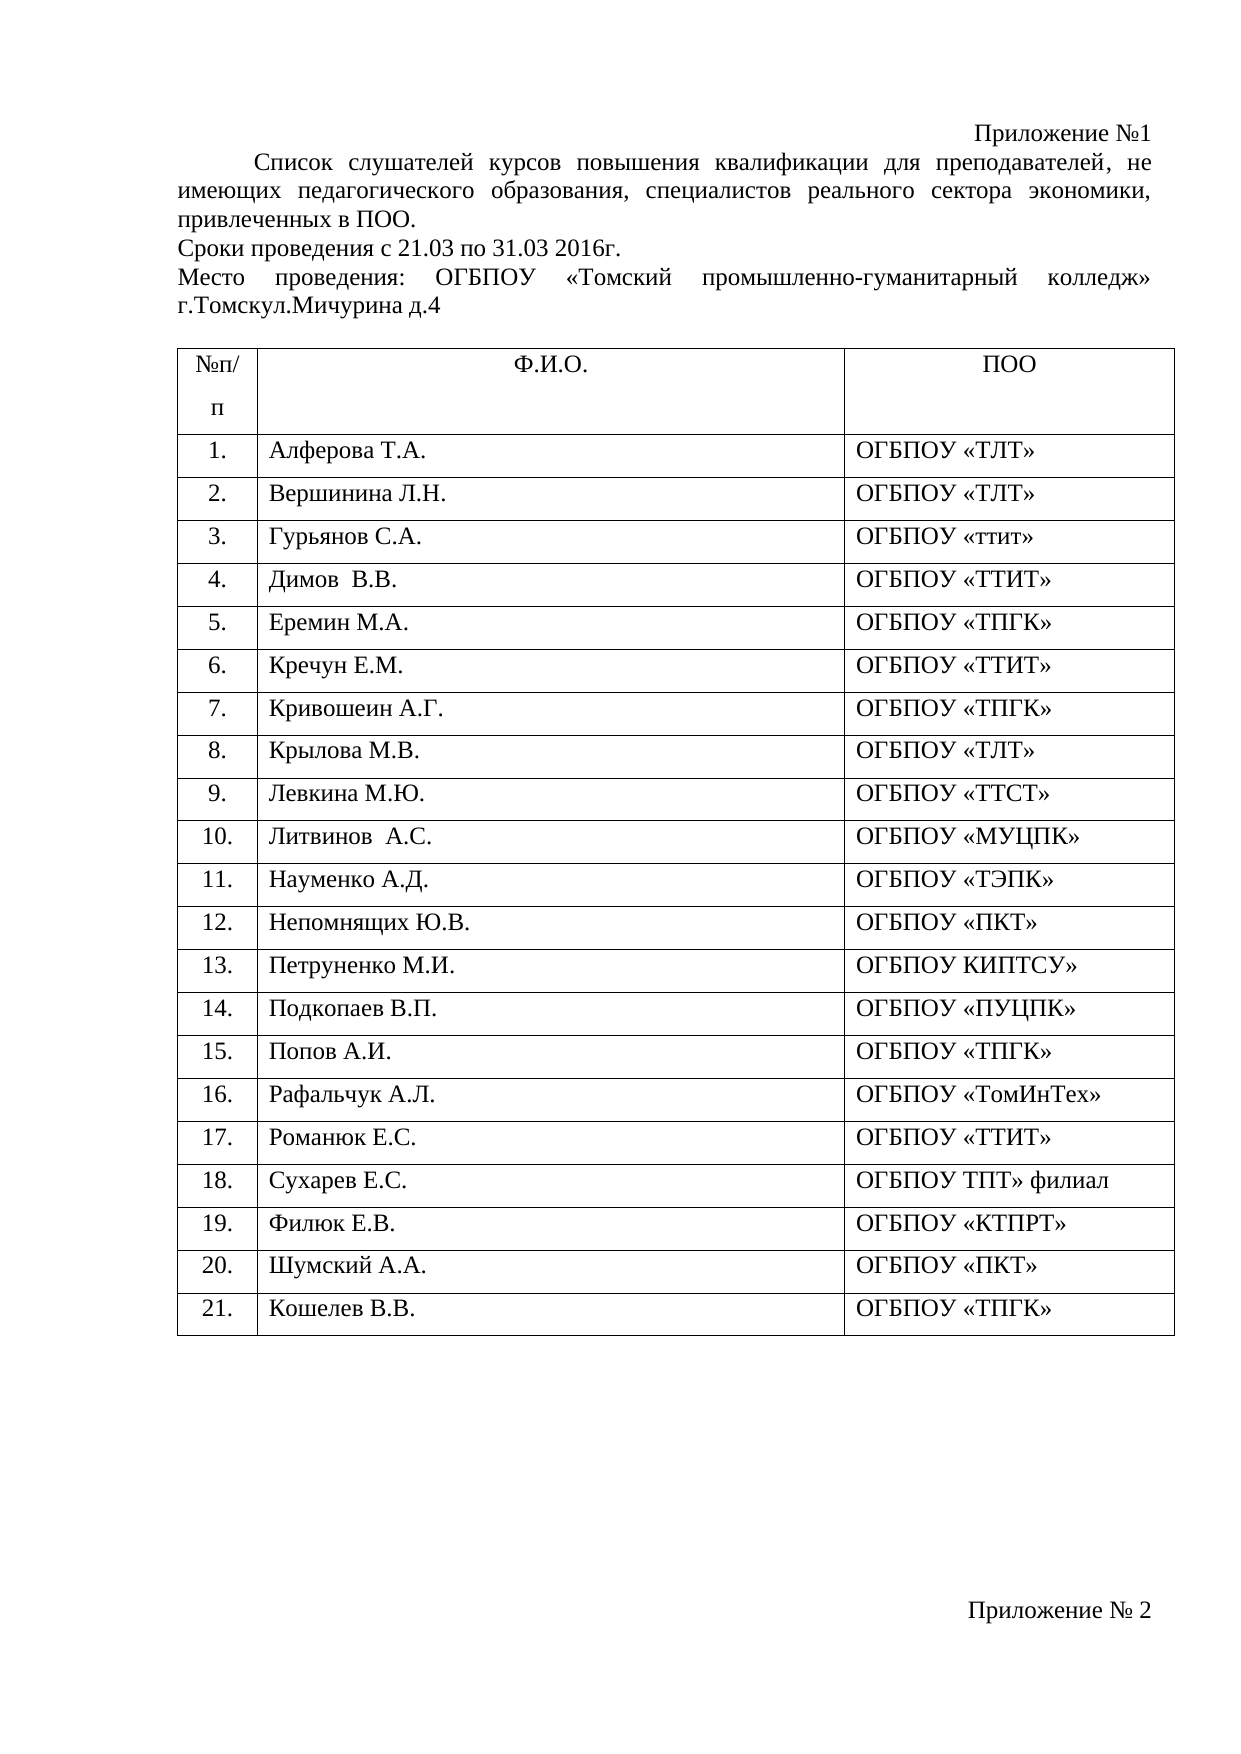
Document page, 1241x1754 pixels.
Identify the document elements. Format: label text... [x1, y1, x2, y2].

table_cell Еремин М.А. [258, 607, 844, 649]
table_cell Вершинина Л.Н. [258, 478, 844, 520]
table_cell 20. [178, 1251, 257, 1292]
text Приложение № 2 [177, 1595, 1152, 1624]
table_cell 9. [178, 779, 257, 820]
table_cell ОГБПОУ «ПКТ» [845, 907, 1174, 949]
table_cell 2. [178, 478, 257, 520]
table_cell ОГБПОУ «ТТИТ» [845, 650, 1174, 692]
table_cell 10. [178, 821, 257, 863]
table_cell Шумский А.А. [258, 1251, 844, 1292]
table_cell ОГБПОУ «КТПРТ» [845, 1208, 1174, 1249]
table_cell 21. [178, 1294, 257, 1335]
table_cell Алферова Т.А. [258, 435, 844, 477]
table_cell ОГБПОУ «ТТИТ» [845, 564, 1174, 606]
table_cell Кошелев В.В. [258, 1294, 844, 1335]
table_cell 3. [178, 521, 257, 563]
table_cell ОГБПОУ КИПТСУ» [845, 950, 1174, 992]
table_cell Крылова М.В. [258, 736, 844, 777]
table_cell 11. [178, 864, 257, 906]
table_cell 19. [178, 1208, 257, 1249]
table_cell ОГБПОУ «МУЦПК» [845, 821, 1174, 863]
table_cell Филюк Е.В. [258, 1208, 844, 1249]
table_cell 4. [178, 564, 257, 606]
table_cell Романюк Е.С. [258, 1122, 844, 1164]
table_cell ОГБПОУ «ТЛТ» [845, 435, 1174, 477]
table_cell ОГБПОУ «ТПГК» [845, 693, 1174, 734]
table_cell ОГБПОУ «ТПГК» [845, 1294, 1174, 1335]
table_cell 15. [178, 1036, 257, 1078]
table_cell ОГБПОУ «ТЛТ» [845, 736, 1174, 777]
table_cell 14. [178, 993, 257, 1035]
table_cell Рафальчук А.Л. [258, 1079, 844, 1121]
table_cell Кречун Е.М. [258, 650, 844, 692]
table_cell Науменко А.Д. [258, 864, 844, 906]
table_cell Сухарев Е.С. [258, 1165, 844, 1207]
table_cell Подкопаев В.П. [258, 993, 844, 1035]
table_cell ОГБПОУ «ТПГК» [845, 607, 1174, 649]
text Сроки проведения с 21.03 по 31.03 2016г. [177, 233, 1152, 262]
table_cell ОГБПОУ «ПКТ» [845, 1251, 1174, 1292]
table_cell ОГБПОУ «ТЭПК» [845, 864, 1174, 906]
table_cell 6. [178, 650, 257, 692]
table_cell ОГБПОУ «ТЛТ» [845, 478, 1174, 520]
text Приложение №1 [177, 118, 1152, 147]
table_cell Левкина М.Ю. [258, 779, 844, 820]
table_cell 18. [178, 1165, 257, 1207]
text Список слушателей курсов повышения квалификации для преподавателей, не имеющих педагогического образования, специалистов реального сектора экономики, привлеченных в ПОО. [177, 147, 1152, 233]
table_cell 12. [178, 907, 257, 949]
table_cell ОГБПОУ ТПТ» филиал [845, 1165, 1174, 1207]
table_cell ОГБПОУ «ТомИнТех» [845, 1079, 1174, 1121]
table_cell 7. [178, 693, 257, 734]
table_cell ОГБПОУ «ТПГК» [845, 1036, 1174, 1078]
table_header ПОО [845, 349, 1174, 434]
table_cell ОГБПОУ «ПУЦПК» [845, 993, 1174, 1035]
table_cell 13. [178, 950, 257, 992]
text Место проведения: ОГБПОУ «Томский промышленно-гуманитарный колледж» г.Томскул.Мичурина д.4 [177, 262, 1152, 319]
table_cell 1. [178, 435, 257, 477]
table_cell Кривошеин А.Г. [258, 693, 844, 734]
table_cell ОГБПОУ «ттит» [845, 521, 1174, 563]
table_cell 5. [178, 607, 257, 649]
table_cell 17. [178, 1122, 257, 1164]
table_cell Петруненко М.И. [258, 950, 844, 992]
table_cell 16. [178, 1079, 257, 1121]
table_cell 8. [178, 736, 257, 777]
table_cell ОГБПОУ «ТТСТ» [845, 779, 1174, 820]
table_cell Димов В.В. [258, 564, 844, 606]
table_header №п/п [178, 349, 257, 434]
table_cell Гурьянов С.А. [258, 521, 844, 563]
table_header Ф.И.О. [258, 349, 844, 434]
table_cell ОГБПОУ «ТТИТ» [845, 1122, 1174, 1164]
table_cell Попов А.И. [258, 1036, 844, 1078]
table_cell Литвинов А.С. [258, 821, 844, 863]
table_cell Непомнящих Ю.В. [258, 907, 844, 949]
